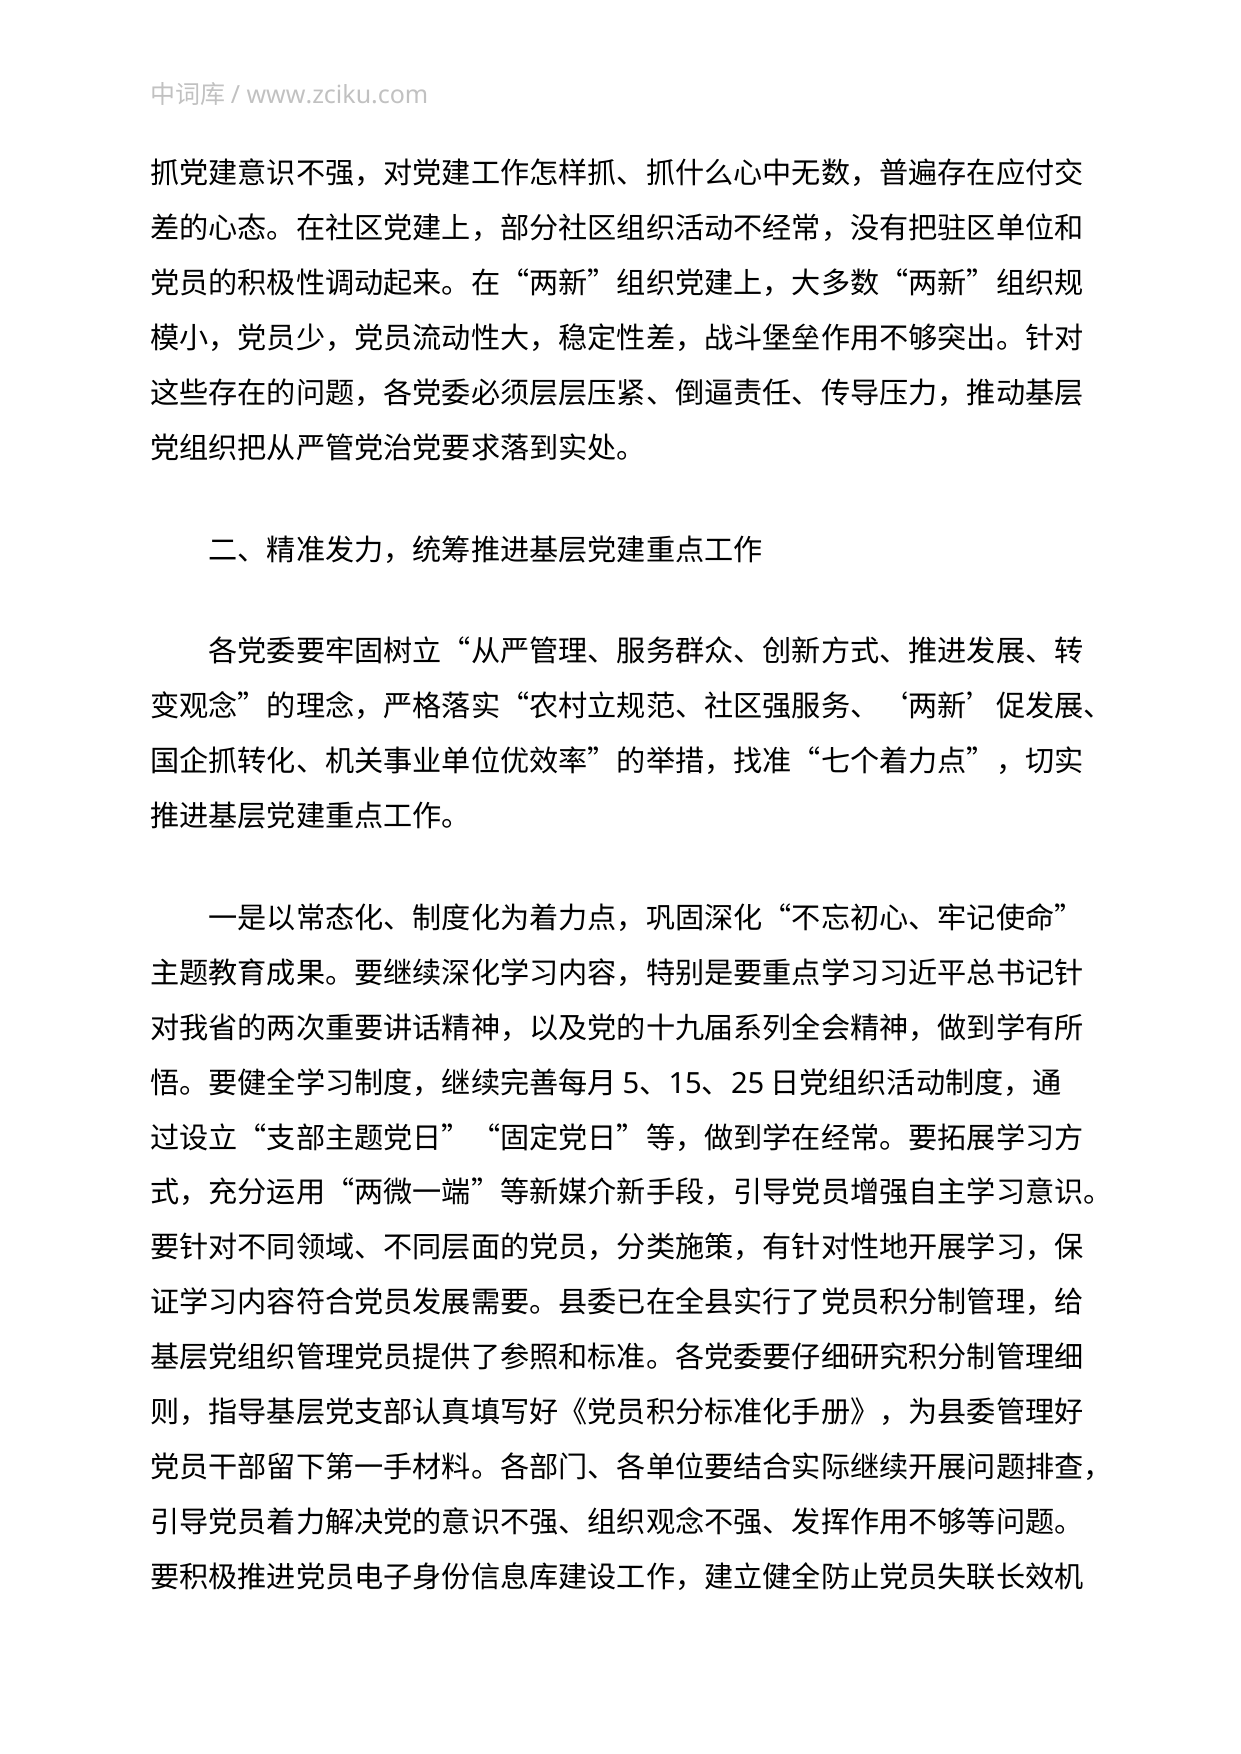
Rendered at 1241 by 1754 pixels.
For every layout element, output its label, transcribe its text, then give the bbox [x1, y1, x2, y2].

text 二、精准发力，统筹推进基层党建重点工作 [150, 526, 1090, 568]
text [150, 150, 1090, 467]
text 各党委要牢固树立“从严管理、服务群众、创新方式、推进发展、转变观念”的理念，严格落实“农村立规范、社区强服务、‘两新’促发展、国企抓转化、机关事业单位优效率”的举措，找准“七个着力点”，切实推进基层党建重点工作。 [150, 628, 1090, 835]
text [150, 894, 1090, 1596]
